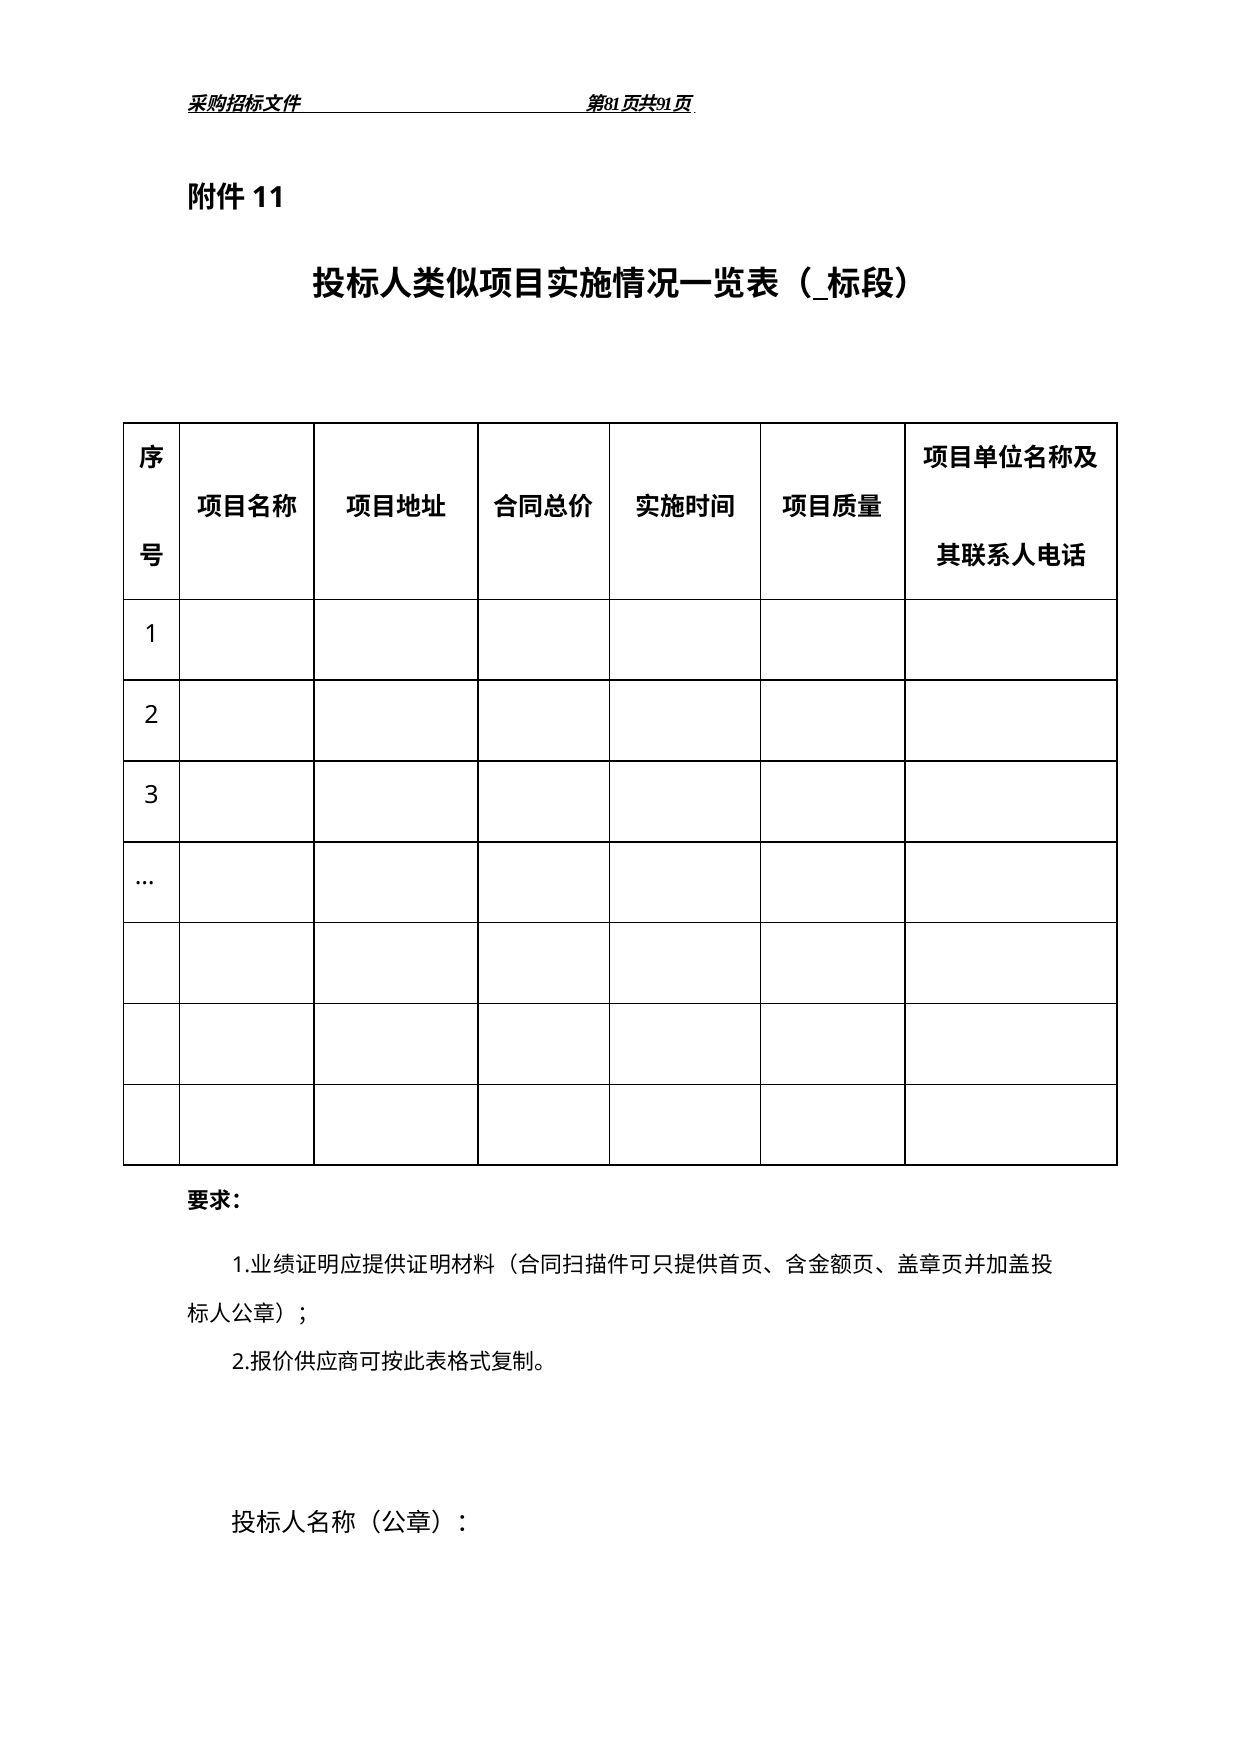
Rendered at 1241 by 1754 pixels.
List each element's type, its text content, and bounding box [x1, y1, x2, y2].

table_header 项目地址 [315, 424, 477, 598]
table_cell [906, 681, 1116, 760]
table_cell [610, 1085, 760, 1164]
table_cell [479, 1004, 609, 1083]
table_header 项目质量 [761, 424, 904, 598]
table_header 合同总价 [479, 424, 609, 598]
table_header 项目名称 [180, 424, 313, 598]
table_cell [315, 681, 477, 760]
table_cell … [124, 843, 179, 922]
text 2.报价供应商可按此表格式复制。 [187, 1344, 1053, 1376]
text 投标人名称（公章）： [231, 1488, 1053, 1553]
table_cell 1 [124, 600, 179, 679]
table_cell [180, 843, 313, 922]
table_cell [479, 843, 609, 922]
table_cell [761, 762, 904, 841]
table_cell [610, 762, 760, 841]
table_cell [479, 1085, 609, 1164]
table_cell [610, 1004, 760, 1083]
table_cell [315, 923, 477, 1003]
table_cell [315, 1085, 477, 1164]
table_cell [479, 923, 609, 1003]
table_cell [761, 1004, 904, 1083]
table_cell [180, 681, 313, 760]
table_cell [906, 923, 1116, 1003]
table_cell [124, 923, 179, 1003]
table_cell [315, 762, 477, 841]
table_cell [761, 681, 904, 760]
table_cell [761, 1085, 904, 1164]
table_cell [906, 762, 1116, 841]
table_cell [124, 1004, 179, 1083]
text 要求： [187, 1182, 1053, 1215]
table_cell [761, 843, 904, 922]
table_cell [906, 600, 1116, 679]
table_cell [180, 923, 313, 1003]
text 投标人类似项目实施情况一览表（ 标段） [187, 248, 1053, 313]
table_cell [610, 600, 760, 679]
table_cell [906, 843, 1116, 922]
table_cell [315, 843, 477, 922]
table_cell [761, 923, 904, 1003]
table_cell [610, 843, 760, 922]
table_cell [906, 1085, 1116, 1164]
table_cell 3 [124, 762, 179, 841]
table_cell [610, 681, 760, 760]
table_cell [180, 762, 313, 841]
table_cell [315, 1004, 477, 1083]
table_cell [180, 600, 313, 679]
table_cell [479, 762, 609, 841]
table_cell [479, 600, 609, 679]
table_cell [610, 923, 760, 1003]
table_header 项目单位名称及其联系人电话 [906, 424, 1116, 598]
text 1.业绩证明应提供证明材料（合同扫描件可只提供首页、含金额页、盖章页并加盖投标人公章）； [187, 1247, 1053, 1328]
table_cell [315, 600, 477, 679]
table_cell [124, 1085, 179, 1164]
table_cell 2 [124, 681, 179, 760]
text 附件11 [187, 162, 1053, 227]
table_cell [761, 600, 904, 679]
table_cell [180, 1085, 313, 1164]
table_cell [180, 1004, 313, 1083]
table_cell [906, 1004, 1116, 1083]
table_header 实施时间 [610, 424, 760, 598]
table_header 序号 [124, 424, 179, 598]
table_cell [479, 681, 609, 760]
